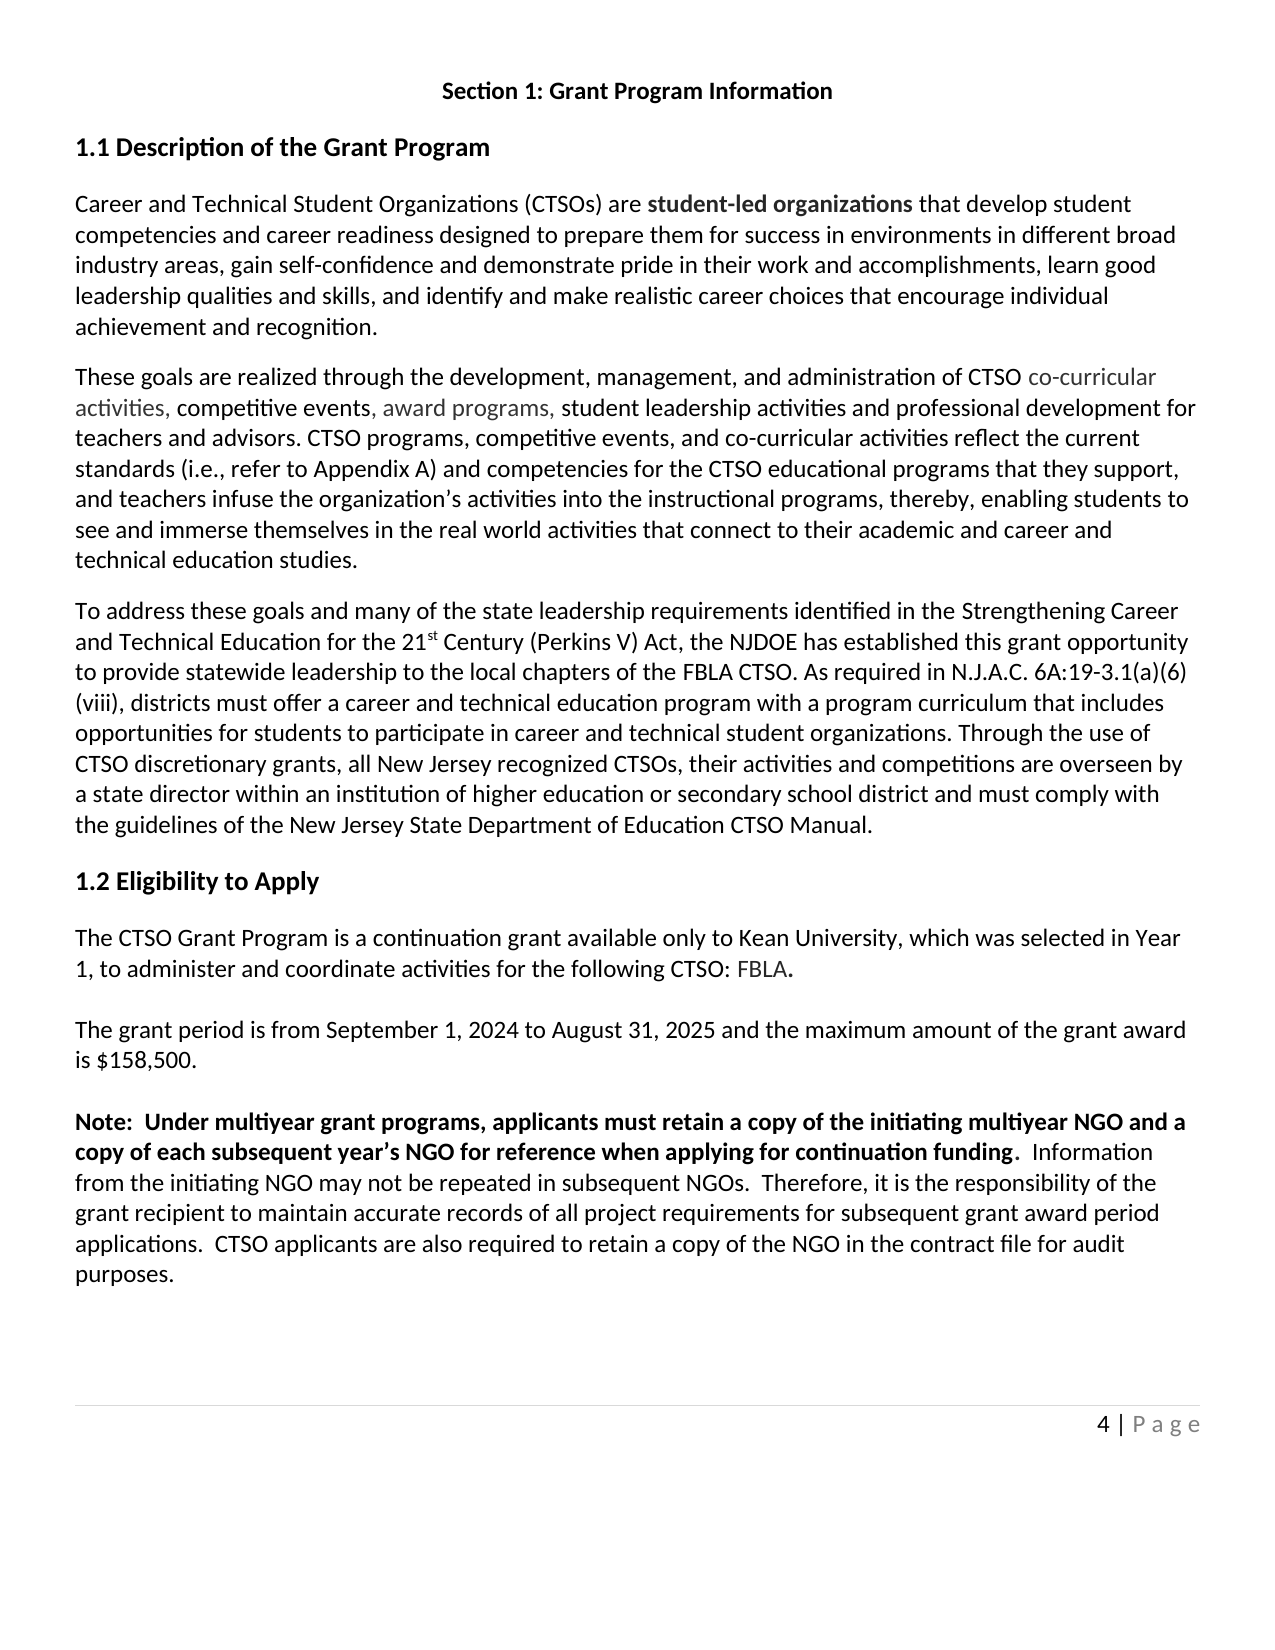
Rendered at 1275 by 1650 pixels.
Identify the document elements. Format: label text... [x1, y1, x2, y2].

text To address these goals and many of the state leadership requirements identified in the Strengthening Career and Technical Education for the 21st Century (Perkins V) Act, the NJDOE has established this grant opportunity to provide statewide leadership to the local chapters of the FBLA CTSO. As required in N.J.A.C. 6A:19-3.1(a)(6)(viii), districts must offer a career and technical education program with a program curriculum that includes opportunities for students to participate in career and technical student organizations. Through the use of CTSO discretionary grants, all New Jersey recognized CTSOs, their activities and competitions are overseen by a state director within an institution of higher education or secondary school district and must comply with the guidelines of the New Jersey State Department of Education CTSO Manual. [75, 595, 1200, 839]
subtitle 1.2 Eligibility to Apply [75, 864, 1200, 898]
text The CTSO Grant Program is a continuation grant available only to Kean University, which was selected in Year 1, to administer and coordinate activities for the following CTSO: FBLA. [75, 923, 1200, 984]
subtitle 1.1 Description of the Grant Program [75, 131, 1200, 163]
text These goals are realized through the development, management, and administration of CTSO co-curricular activities, competitive events, award programs, student leadership activities and professional development for teachers and advisors. CTSO programs, competitive events, and co-curricular activities reflect the current standards (i.e., refer to Appendix A) and competencies for the CTSO educational programs that they support, and teachers infuse the organization’s activities into the instructional programs, thereby, enabling students to see and immerse themselves in the real world activities that connect to their academic and career and technical education studies. [75, 361, 1200, 575]
subtitle Section 1: Grant Program Information [75, 75, 1200, 106]
text Note: Under multiyear grant programs, applicants must retain a copy of the initiating multiyear NGO and a copy of each subsequent year’s NGO for reference when applying for continuation funding. Information from the initiating NGO may not be repeated in subsequent NGOs. Therefore, it is the responsibility of the grant recipient to maintain accurate records of all project requirements for subsequent grant award period applications. CTSO applicants are also required to retain a copy of the NGO in the contract file for audit purposes. [75, 1106, 1200, 1289]
text The grant period is from September 1, 2024 to August 31, 2025 and the maximum amount of the grant award is $158,500. [75, 1014, 1200, 1075]
text Career and Technical Student Organizations (CTSOs) are student-led organizations that develop student competencies and career readiness designed to prepare them for success in environments in different broad industry areas, gain self-confidence and demonstrate pride in their work and accomplishments, learn good leadership qualities and skills, and identify and make realistic career choices that encourage individual achievement and recognition. [75, 188, 1200, 341]
